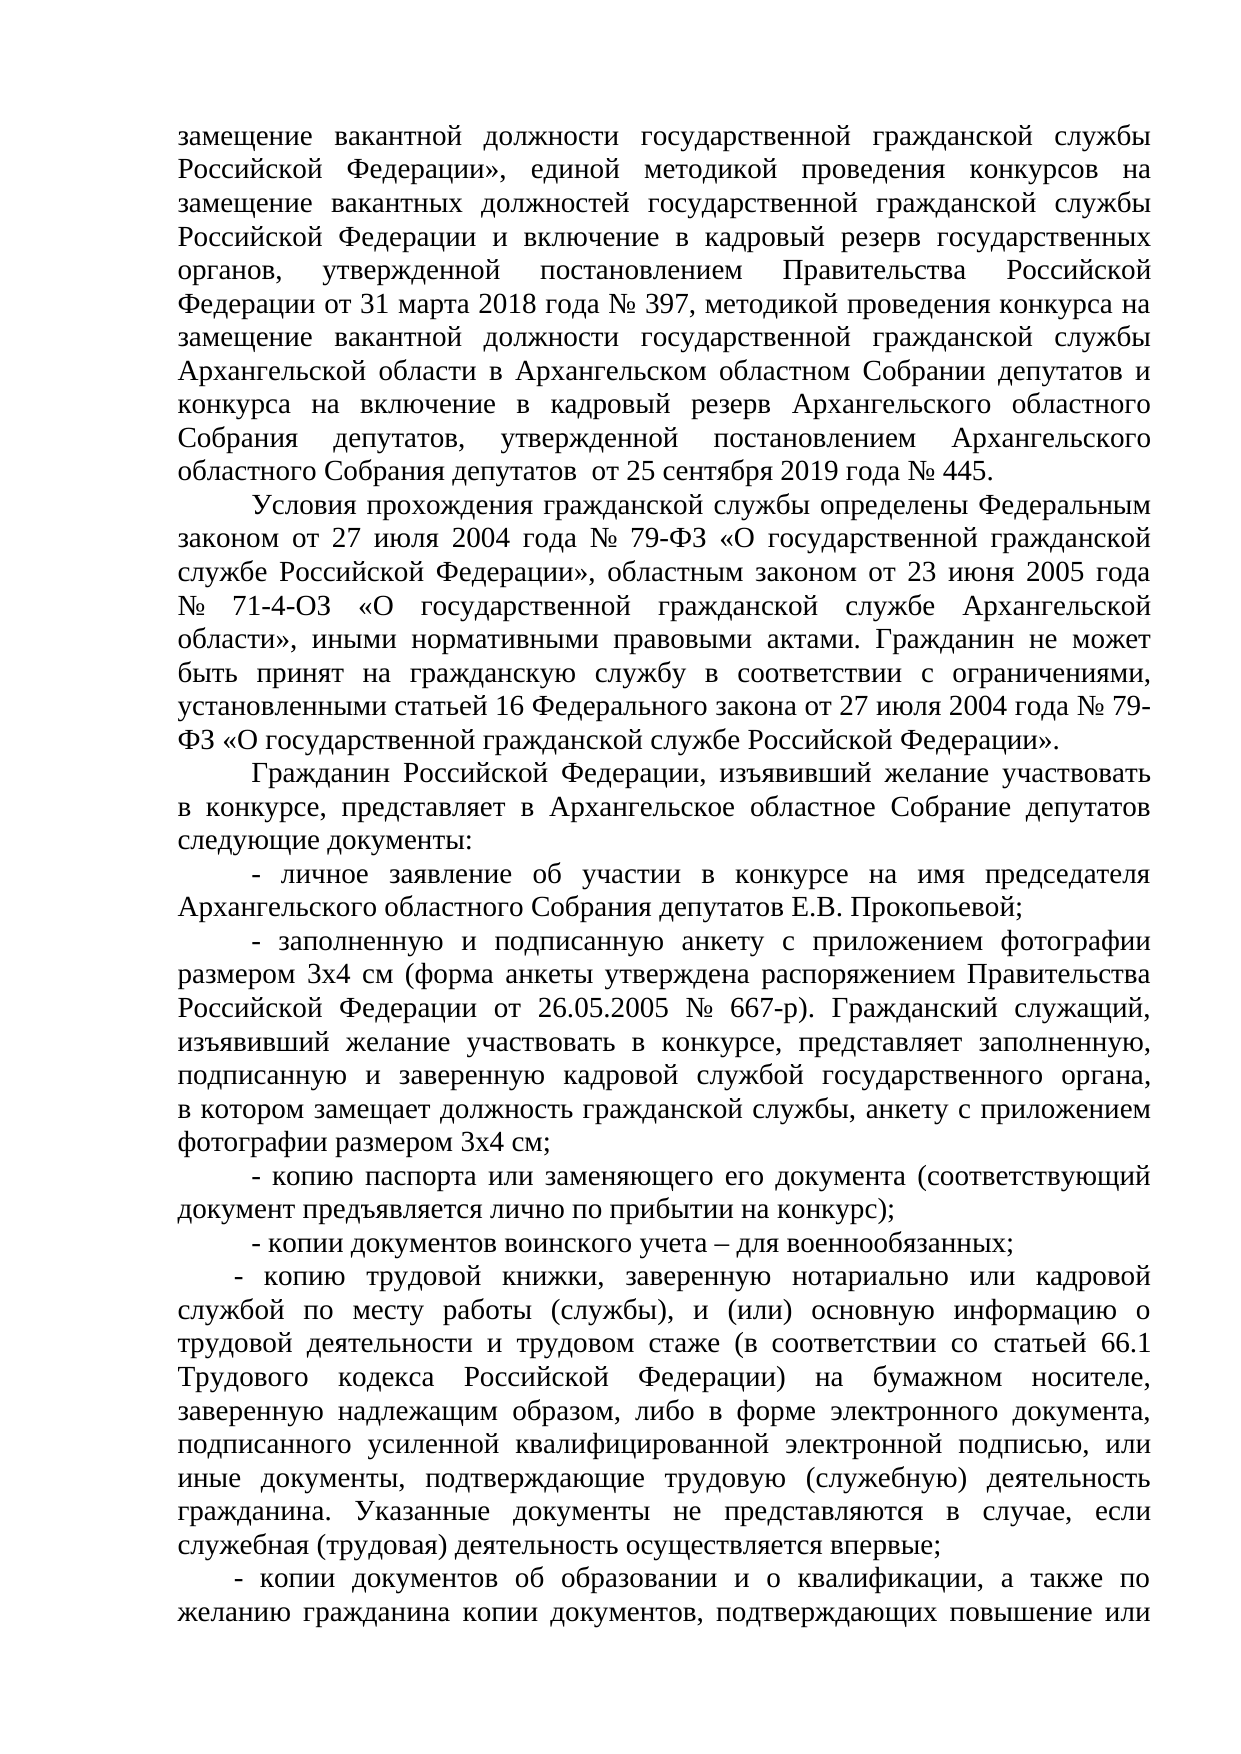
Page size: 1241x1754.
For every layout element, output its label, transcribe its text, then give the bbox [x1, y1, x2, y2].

text - личное заявление об участии в конкурсе на имя председателя Архангельского областного Собрания депутатов Е.В. Прокопьевой; [177, 856, 1152, 923]
text - заполненную и подписанную анкету с приложением фотографии размером 3х4 см (форма анкеты утверждена распоряжением Правительства Российской Федерации от 26.05.2005 № 667-р). Гражданский служащий, изъявивший желание участвовать в конкурсе, представляет заполненную, подписанную и заверенную кадровой службой государственного органа, в котором замещает должность гражданской службы, анкету с приложением фотографии размером 3х4 см; [177, 923, 1152, 1158]
text Условия прохождения гражданской службы определены Федеральным законом от 27 июля 2004 года № 79-ФЗ «О государственной гражданской службе Российской Федерации», областным законом от 23 июня 2005 года № 71-4-ОЗ «О государственной гражданской службе Архангельской области», иными нормативными правовыми актами. Гражданин не может быть принят на гражданскую службу в соответствии с ограничениями, установленными статьей 16 Федерального закона от 27 июля 2004 года № 79-ФЗ «О государственной гражданской службе Российской Федерации». [177, 487, 1152, 755]
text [177, 118, 1152, 487]
text - копию паспорта или заменяющего его документа (соответствующий документ предъявляется лично по прибытии на конкурс); [177, 1158, 1152, 1225]
text - копии документов воинского учета – для военнообязанных; [177, 1225, 1152, 1258]
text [177, 1560, 1152, 1627]
text - копию трудовой книжки, заверенную нотариально или кадровой службой по месту работы (службы), и (или) основную информацию о трудовой деятельности и трудовом стаже (в соответствии со статьей 66.1 Трудового кодекса Российской Федерации) на бумажном носителе, заверенную надлежащим образом, либо в форме электронного документа, подписанного усиленной квалифицированной электронной подписью, или иные документы, подтверждающие трудовую (служебную) деятельность гражданина. Указанные документы не представляются в случае, если служебная (трудовая) деятельность осуществляется впервые; [177, 1258, 1152, 1560]
text Гражданин Российской Федерации, изъявивший желание участвовать в конкурсе, представляет в Архангельское областное Собрание депутатов следующие документы: [177, 755, 1152, 856]
